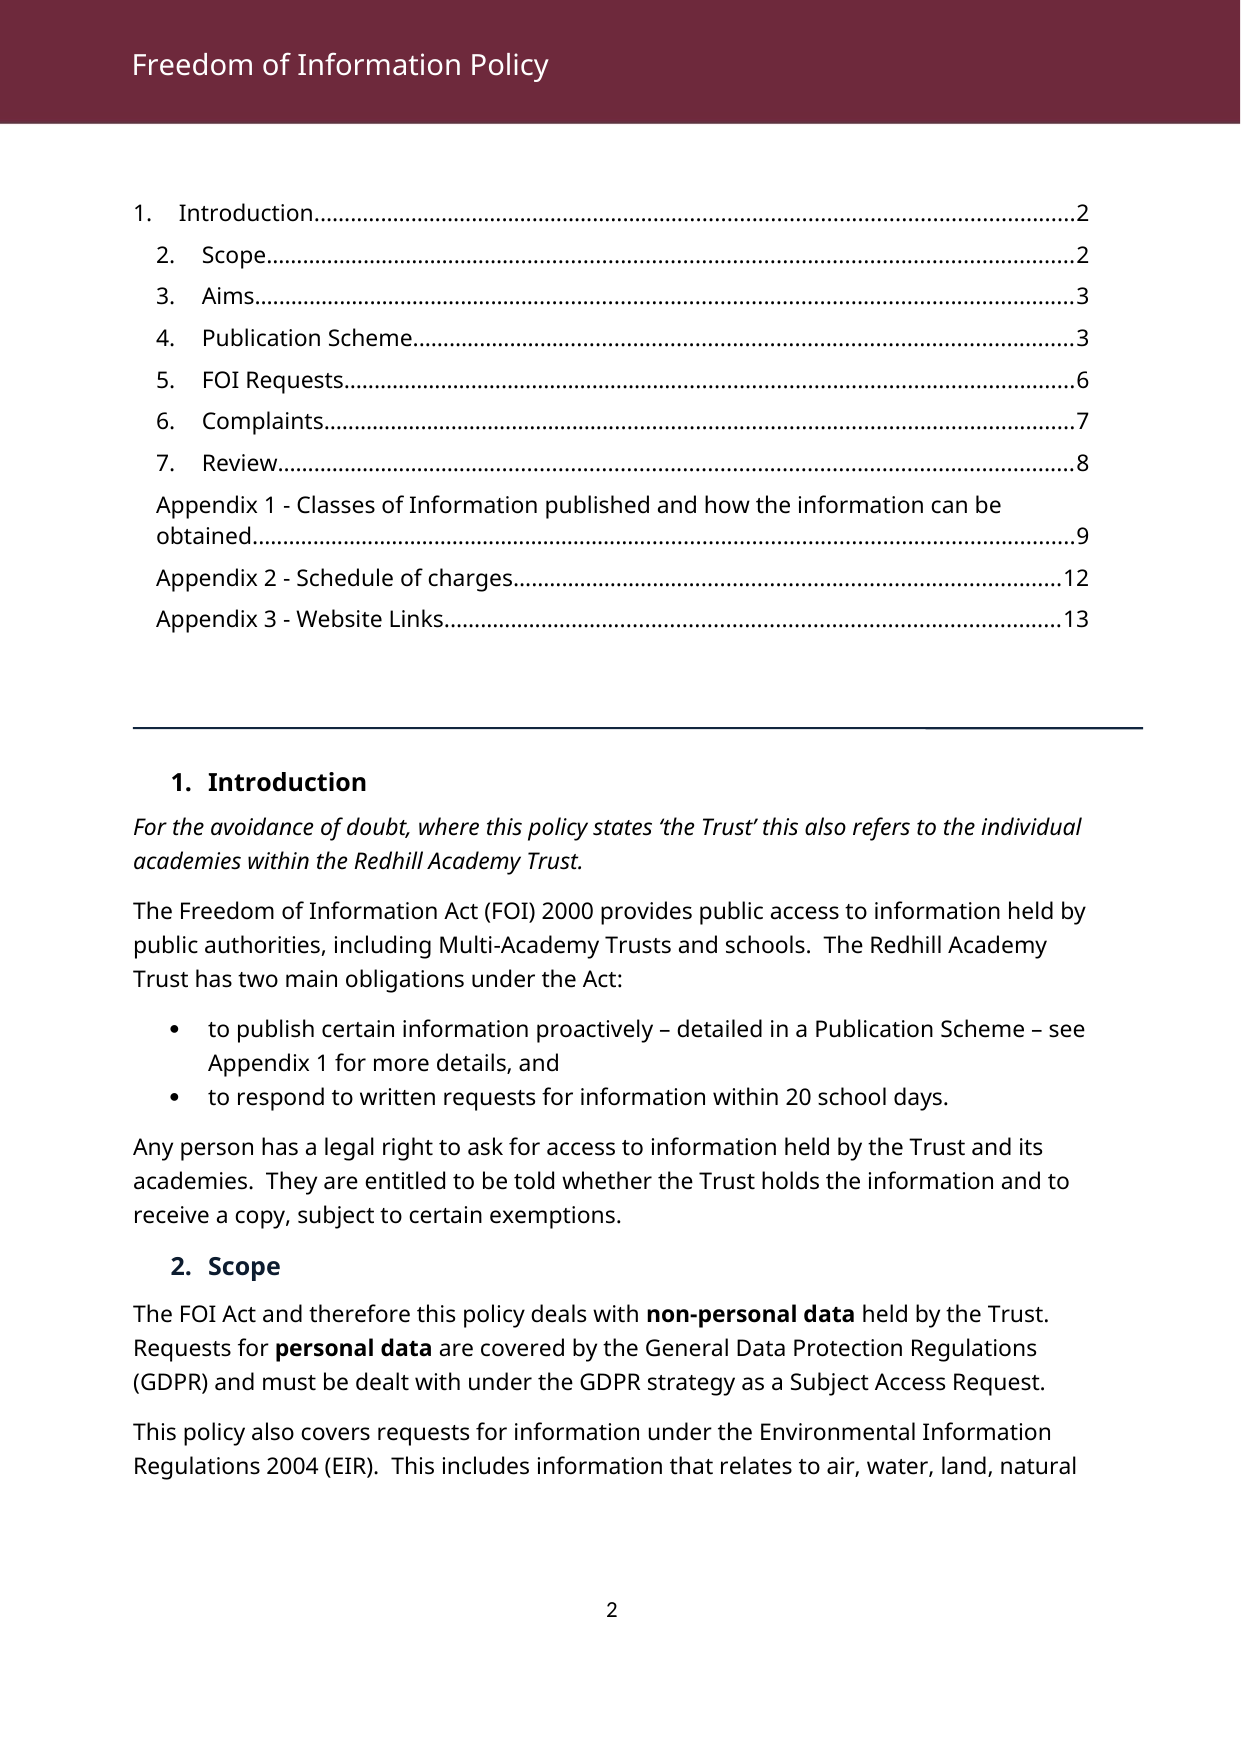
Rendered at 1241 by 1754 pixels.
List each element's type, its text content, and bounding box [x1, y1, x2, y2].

text The FOI Act and therefore this policy deals with non-personal data held by the Trust. Requests for personal data are covered by the General Data Protection Regulations (GDPR) and must be dealt with under the GDPR strategy as a Subject Access Request. [133, 1298, 1090, 1397]
list to respond to written requests for information within 20 school days. [170, 1081, 1090, 1112]
text Any person has a legal right to ask for access to information held by the Trust and its academies. They are entitled to be told whether the Trust holds the information and to receive a copy, subject to certain exemptions. [133, 1131, 1090, 1230]
subtitle Scope [170, 1249, 1090, 1283]
text The Freedom of Information Act (FOI) 2000 provides public access to information held by public authorities, including Multi-Academy Trusts and schools. The Redhill Academy Trust has two main obligations under the Act: [133, 895, 1090, 994]
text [133, 1416, 1090, 1481]
subtitle Introduction [170, 764, 1090, 799]
picture [0, 0, 1241, 130]
list to publish certain information proactively – detailed in a Publication Scheme – see Appendix 1 for more details, and [170, 1013, 1090, 1078]
text For the avoidance of doubt, where this policy states ‘the Trust’ this also refers to the individual academies within the Redhill Academy Trust. [133, 811, 1090, 876]
